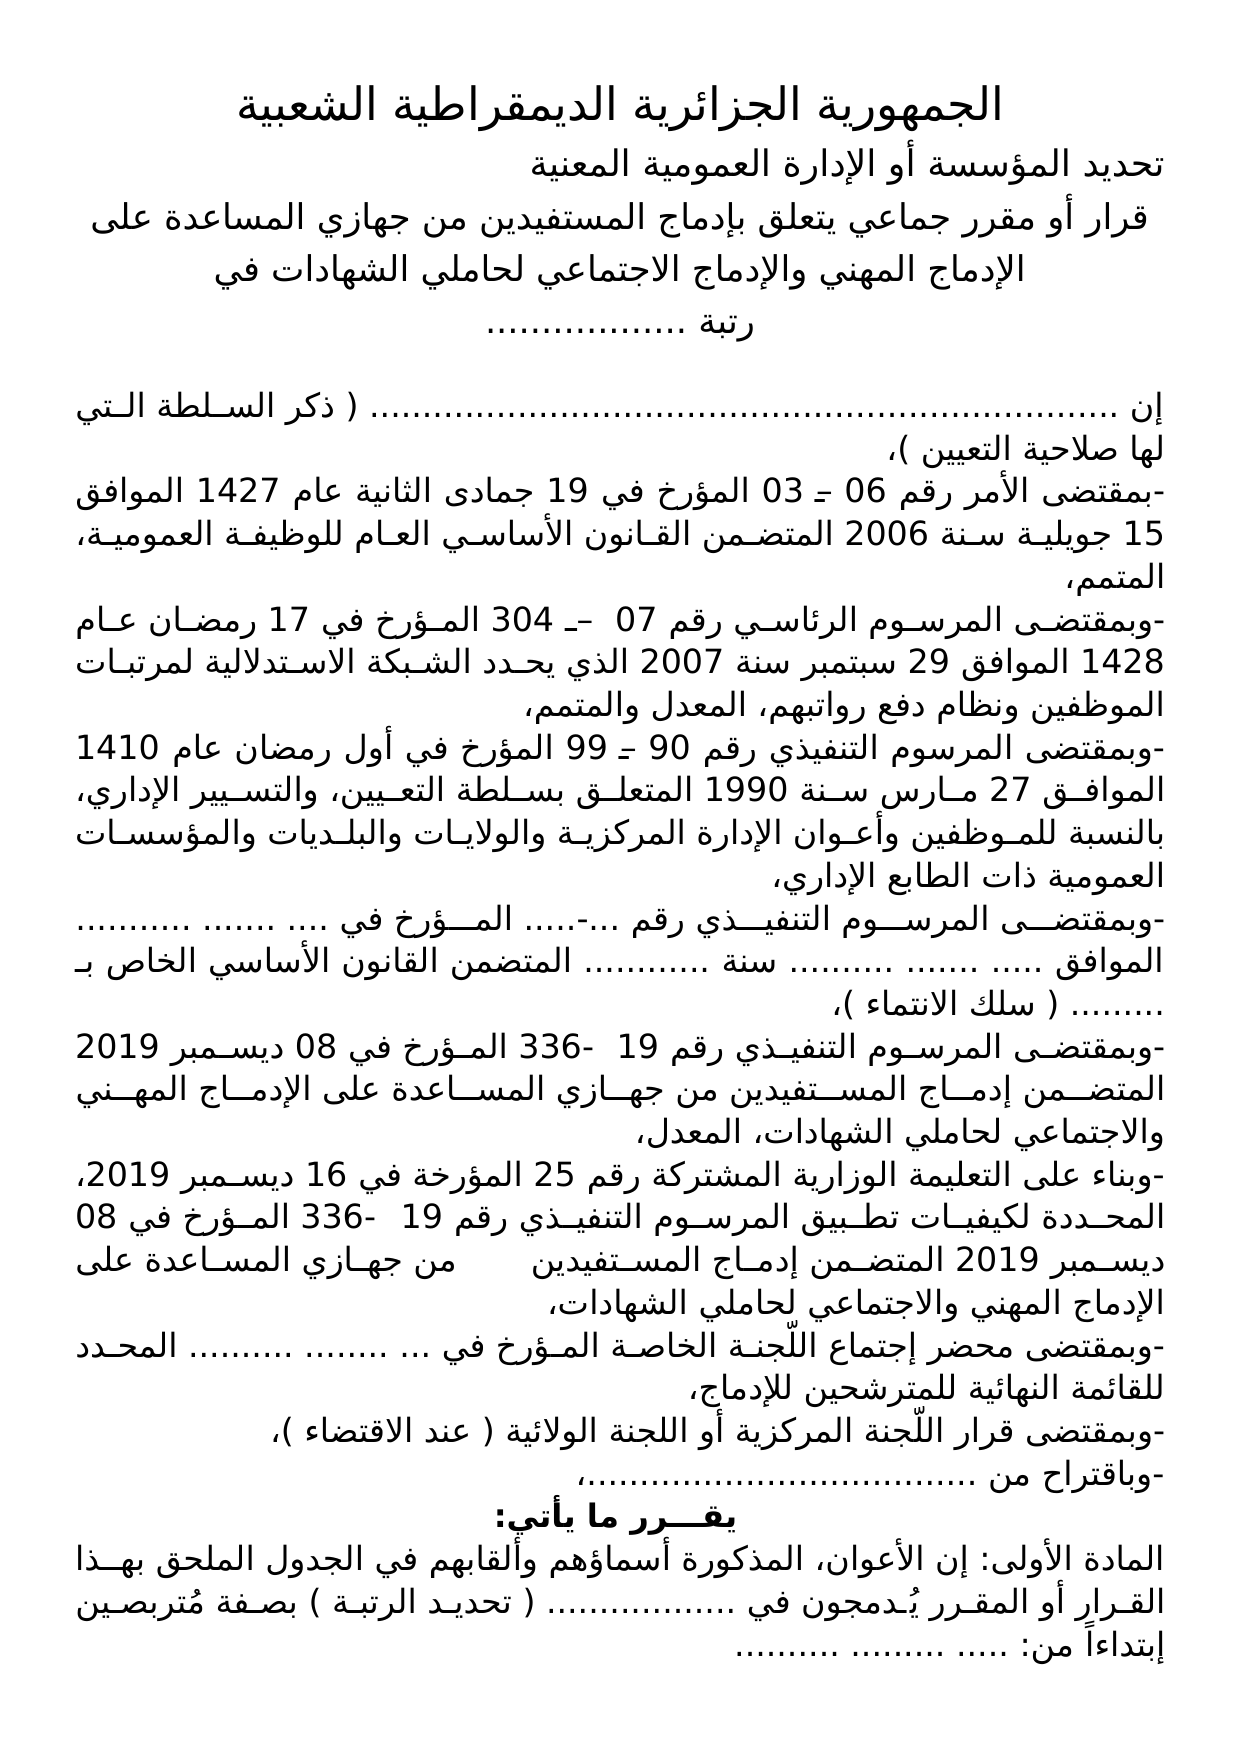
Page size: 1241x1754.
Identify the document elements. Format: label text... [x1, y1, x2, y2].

text -وبمقتضى المرسوم التنفيذي رقم 19 -336 المؤرخ في 08 ديسمبر 2019 المتضمن إدماج المستفيدين من جهازي المساعدة على الإدماج المهني والاجتماعي لحاملي الشهادات، المعدل، [75, 1024, 1165, 1152]
text الجمهورية الجزائرية الديمقراطية الشعبية [75, 75, 1165, 131]
text تحديد المؤسسة أو الإدارة العمومية المعنية [75, 131, 1165, 187]
text يقـــرر ما يأتي: [75, 1494, 1156, 1536]
text قرار أو مقرر جماعي يتعلق بإدماج المستفيدين من جهازي المساعدة على الإدماج المهني والإدماج الاجتماعي لحاملي الشهادات في رتبة .................. [75, 187, 1165, 344]
text -وبمقتضى المرسوم التنفيذي رقم 90 – 99 المؤرخ في أول رمضان عام 1410 الموافق 27 مارس سنة 1990 المتعلق بسلطة التعيين، والتسيير الإداري، بالنسبة للموظفين وأعوان الإدارة المركزية والولايات والبلديات والمؤسسات العمومية ذات الطابع الإداري، [75, 725, 1165, 896]
text المادة الأولى: إن الأعوان، المذكورة أسماؤهم وألقابهم في الجدول الملحق بهذا القرار أو المقرر يُدمجون في .................. ( تحديد الرتبة ) بصفة مُتربصين إبتداءاً من: ..... ......... .......... [75, 1536, 1165, 1664]
text -وبمقتضى محضر إجتماع اللّجنة الخاصة المؤرخ في ... ........ .......... المحدد للقائمة النهائية للمترشحين للإدماج، [75, 1323, 1165, 1408]
text -وبمقتضى المرسوم الرئاسي رقم 07 – 304 المؤرخ في 17 رمضان عام 1428 الموافق 29 سبتمبر سنة 2007 الذي يحدد الشبكة الاستدلالية لمرتبات الموظفين ونظام دفع رواتبهم، المعدل والمتمم، [75, 597, 1165, 725]
text -وباقتراح من .....................................، [75, 1451, 1165, 1494]
text -بمقتضى الأمر رقم 06 – 03 المؤرخ في 19 جمادى الثانية عام 1427 الموافق 15 جويلية سنة 2006 المتضمن القانون الأساسي العام للوظيفة العمومية، المتمم، [75, 469, 1165, 597]
text -وبمقتضى المرسوم التنفيذي رقم ...-..... المؤرخ في .... ....... ........... الموافق ..... ....... .......... سنة ............ المتضمن القانون الأساسي الخاص بـ ......... ( سلك الانتماء )، [75, 896, 1165, 1024]
text -وبمقتضى قرار اللّجنة المركزية أو اللجنة الولائية ( عند الاقتضاء )، [75, 1408, 1165, 1451]
text إن ....................................................................... ( ذكر السلطة التي لها صلاحية التعيين )، [75, 383, 1165, 469]
text -وبناء على التعليمة الوزارية المشتركة رقم 25 المؤرخة في 16 ديسمبر 2019، المحددة لكيفيات تطبيق المرسوم التنفيذي رقم 19 -336 المؤرخ في 08 ديسمبر 2019 المتضمن إدماج المستفيدين من جهازي المساعدة على الإدماج المهني والاجتماعي لحاملي الشهادات، [75, 1152, 1165, 1323]
